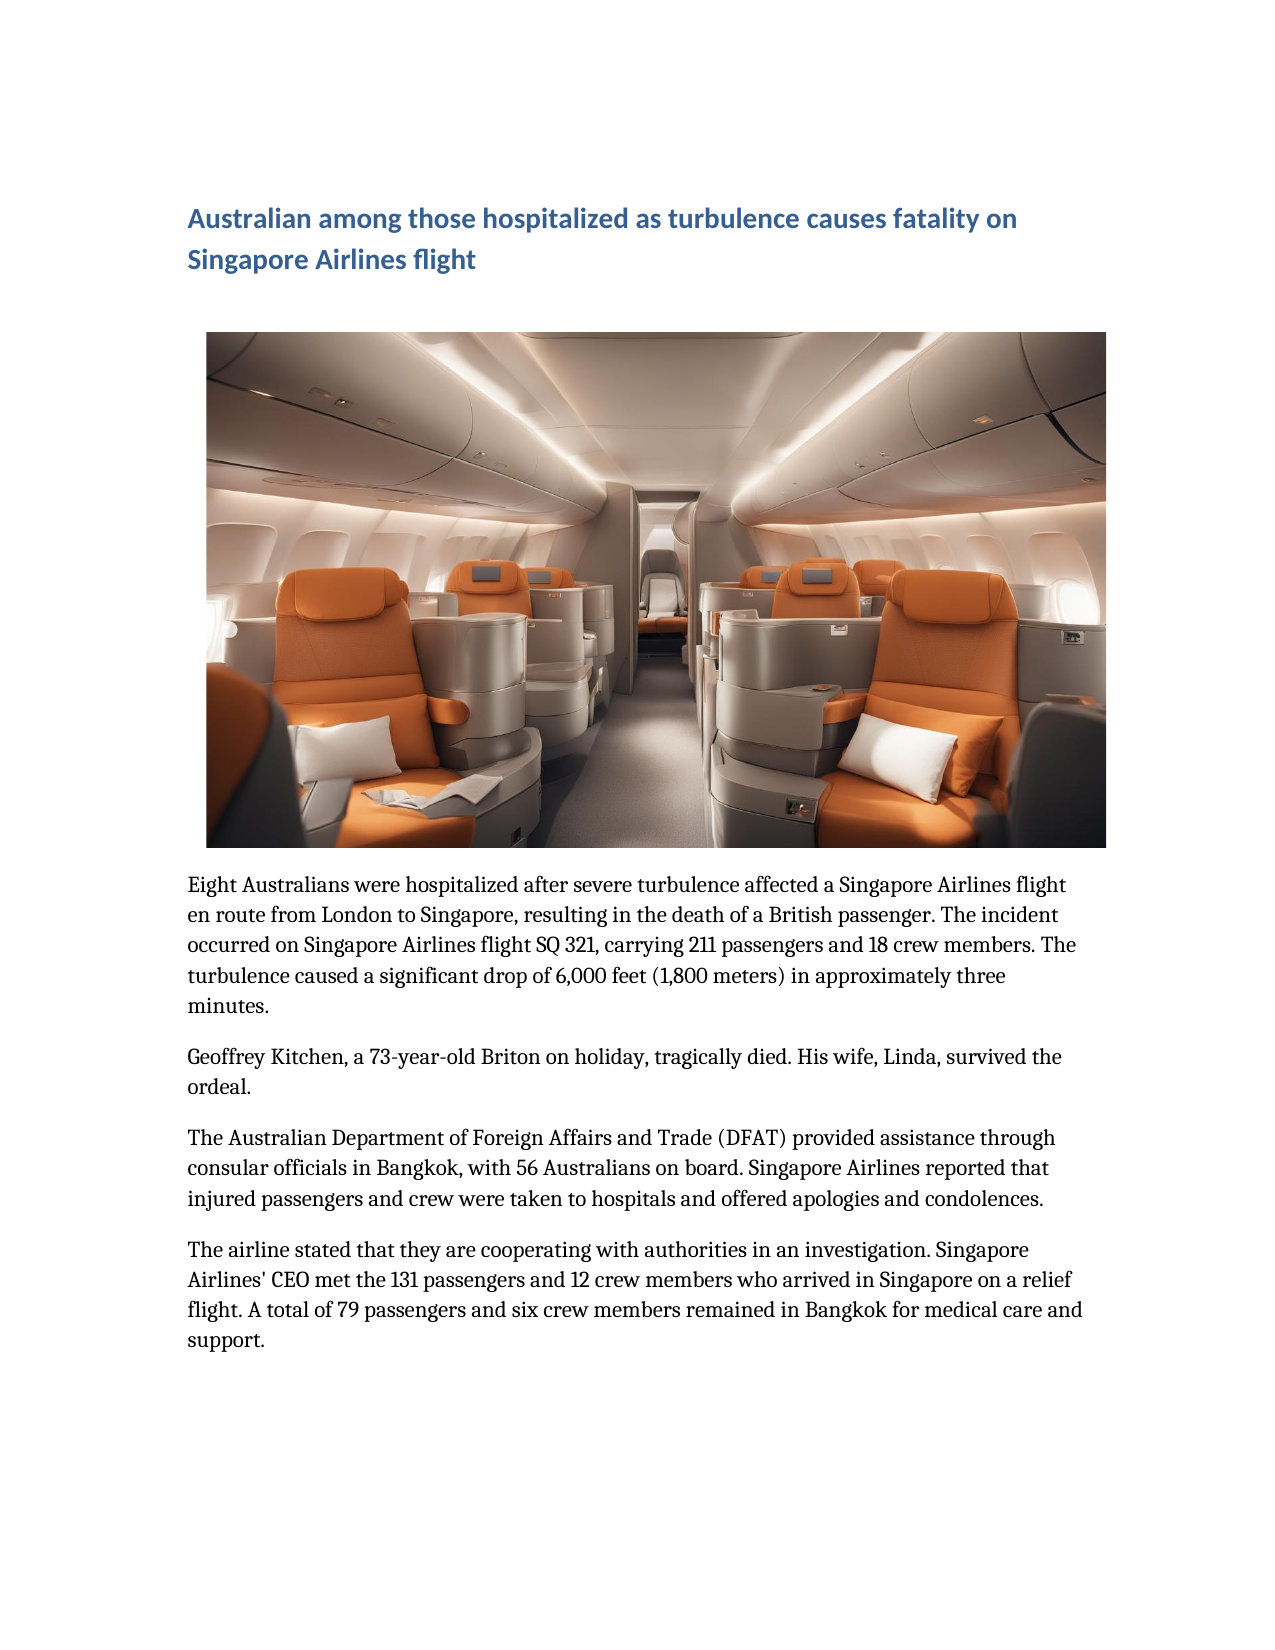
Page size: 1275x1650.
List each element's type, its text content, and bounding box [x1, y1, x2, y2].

text Geoffrey Kitchen, a 73-year-old Briton on holiday, tragically died. His wife, Linda, survived the ordeal. [187, 1044, 1087, 1100]
subtitle Australian among those hospitalized as turbulence causes fatality on Singapore Airlines flight [187, 200, 1087, 277]
text Eight Australians were hospitalized after severe turbulence affected a Singapore Airlines flight en route from London to Singapore, resulting in the death of a British passenger. The incident occurred on Singapore Airlines flight SQ 321, carrying 211 passengers and 18 crew members. The turbulence caused a significant drop of 6,000 feet (1,800 meters) in approximately three minutes. [187, 872, 1087, 1019]
text The Australian Department of Foreign Affairs and Trade (DFAT) provided assistance through consular officials in Bangkok, with 56 Australians on board. Singapore Airlines reported that injured passengers and crew were taken to hospitals and offered apologies and condolences. [187, 1125, 1087, 1212]
picture [206, 332, 1107, 848]
text The airline stated that they are cooperating with authorities in an investigation. Singapore Airlines' CEO met the 131 passengers and 12 crew members who arrived in Singapore on a relief flight. A total of 79 passengers and six crew members remained in Bangkok for medical care and support. [187, 1236, 1087, 1353]
